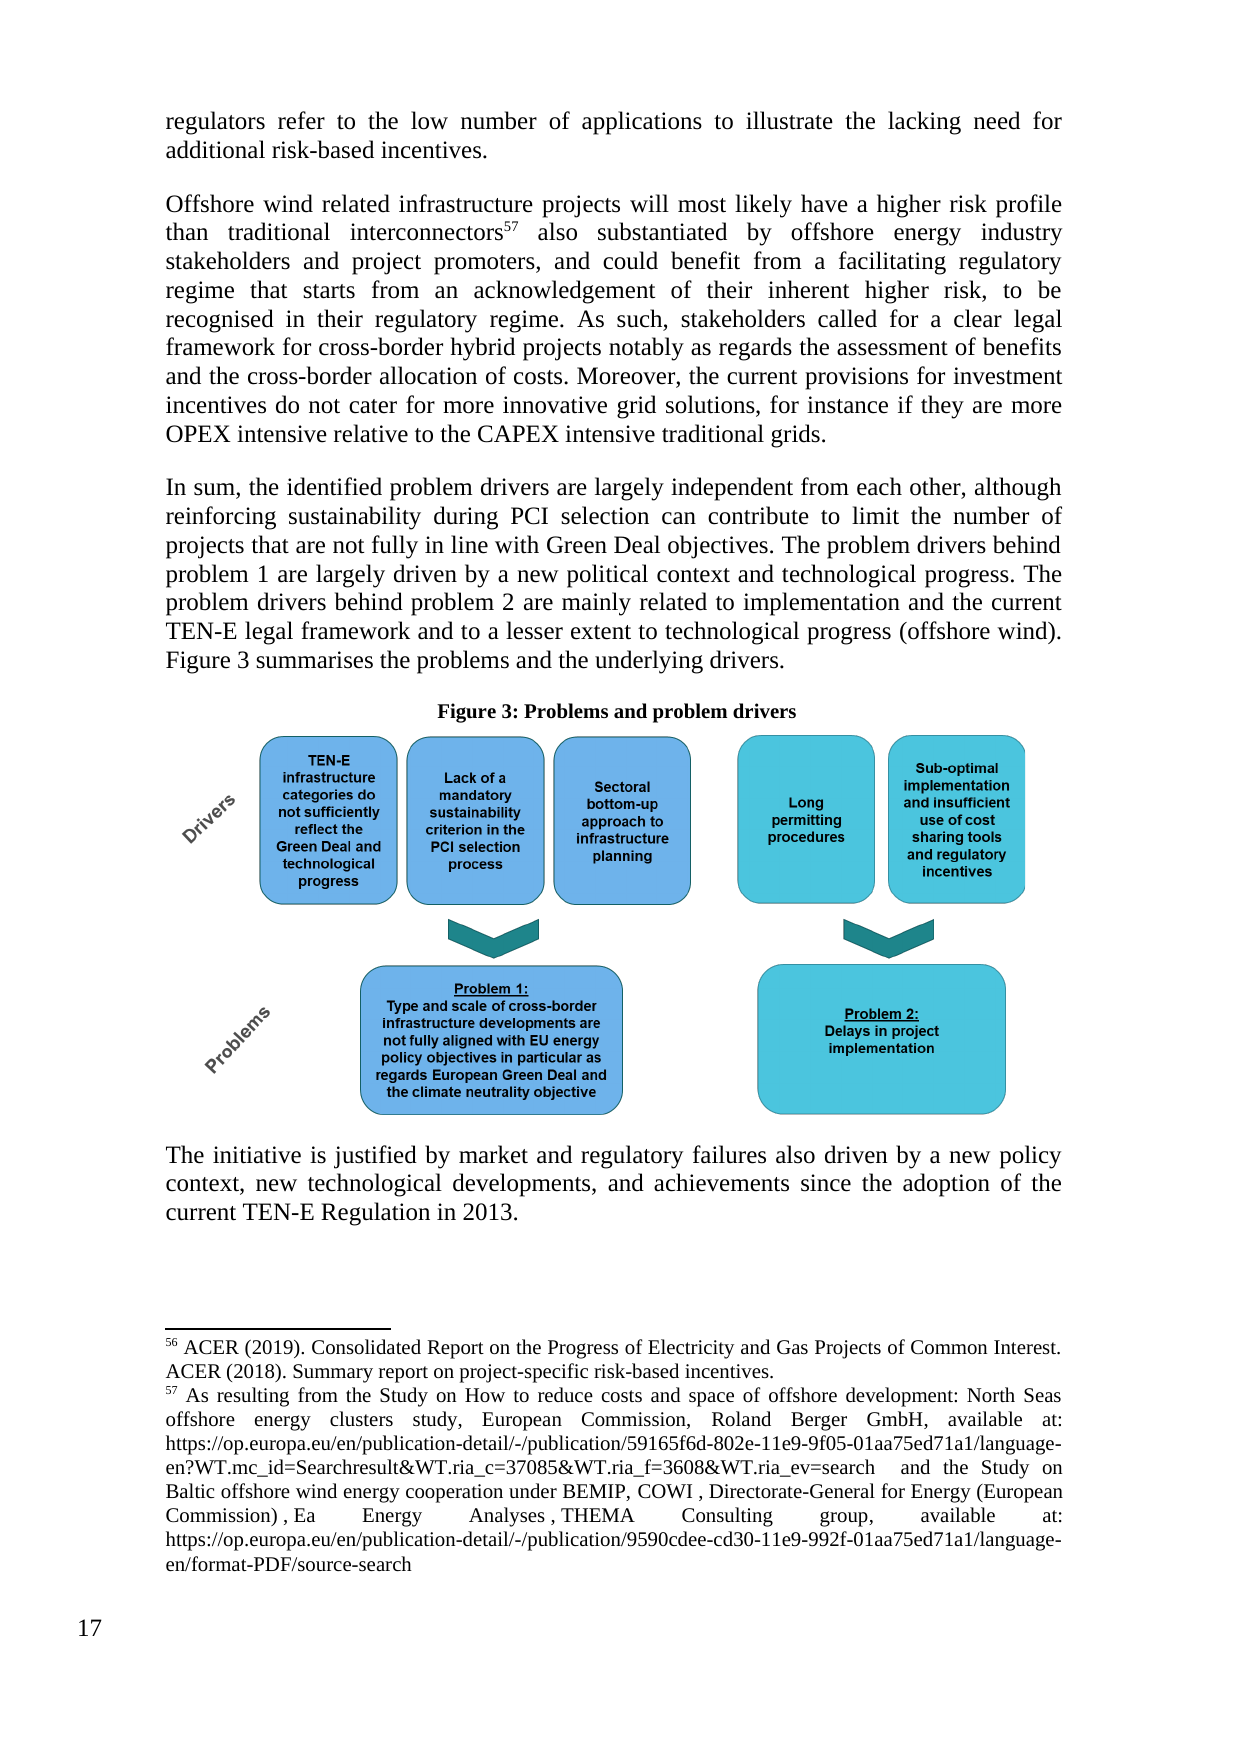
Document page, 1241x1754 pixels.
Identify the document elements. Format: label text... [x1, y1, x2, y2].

text The initiative is justified by market and regulatory failures also driven by a new policy context, new technological developments, and achievements since the adoption of the current TEN-E Regulation in 2013. [165, 1140, 1063, 1226]
picture [165, 735, 1026, 1115]
text Figure 3: Problems and problem drivers [165, 699, 1063, 723]
text Offshore wind related infrastructure projects will most likely have a higher risk profile than traditional interconnectors also substantiated by offshore energy industry stakeholders and project promoters, and could benefit from a facilitating regulatory regime that starts from an acknowledgement of their inherent higher risk, to be recognised in their regulatory regime. As such, stakeholders called for a clear legal framework for cross-border hybrid projects notably as regards the assessment of benefits and the cross-border allocation of costs. Moreover, the current provisions for investment incentives do not cater for more innovative grid solutions, for instance if they are more OPEX intensive relative to the CAPEX intensive traditional grids. [165, 189, 1063, 447]
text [165, 106, 1063, 164]
text In sum, the identified problem drivers are largely independent from each other, although reinforcing sustainability during PCI selection can contribute to limit the number of projects that are not fully in line with Green Deal objectives. The problem drivers behind problem 1 are largely driven by a new political context and technological progress. The problem drivers behind problem 2 are mainly related to implementation and the current TEN-E legal framework and to a lesser extent to technological progress (offshore wind). Figure 3 summarises the problems and the underlying drivers. [165, 472, 1063, 674]
